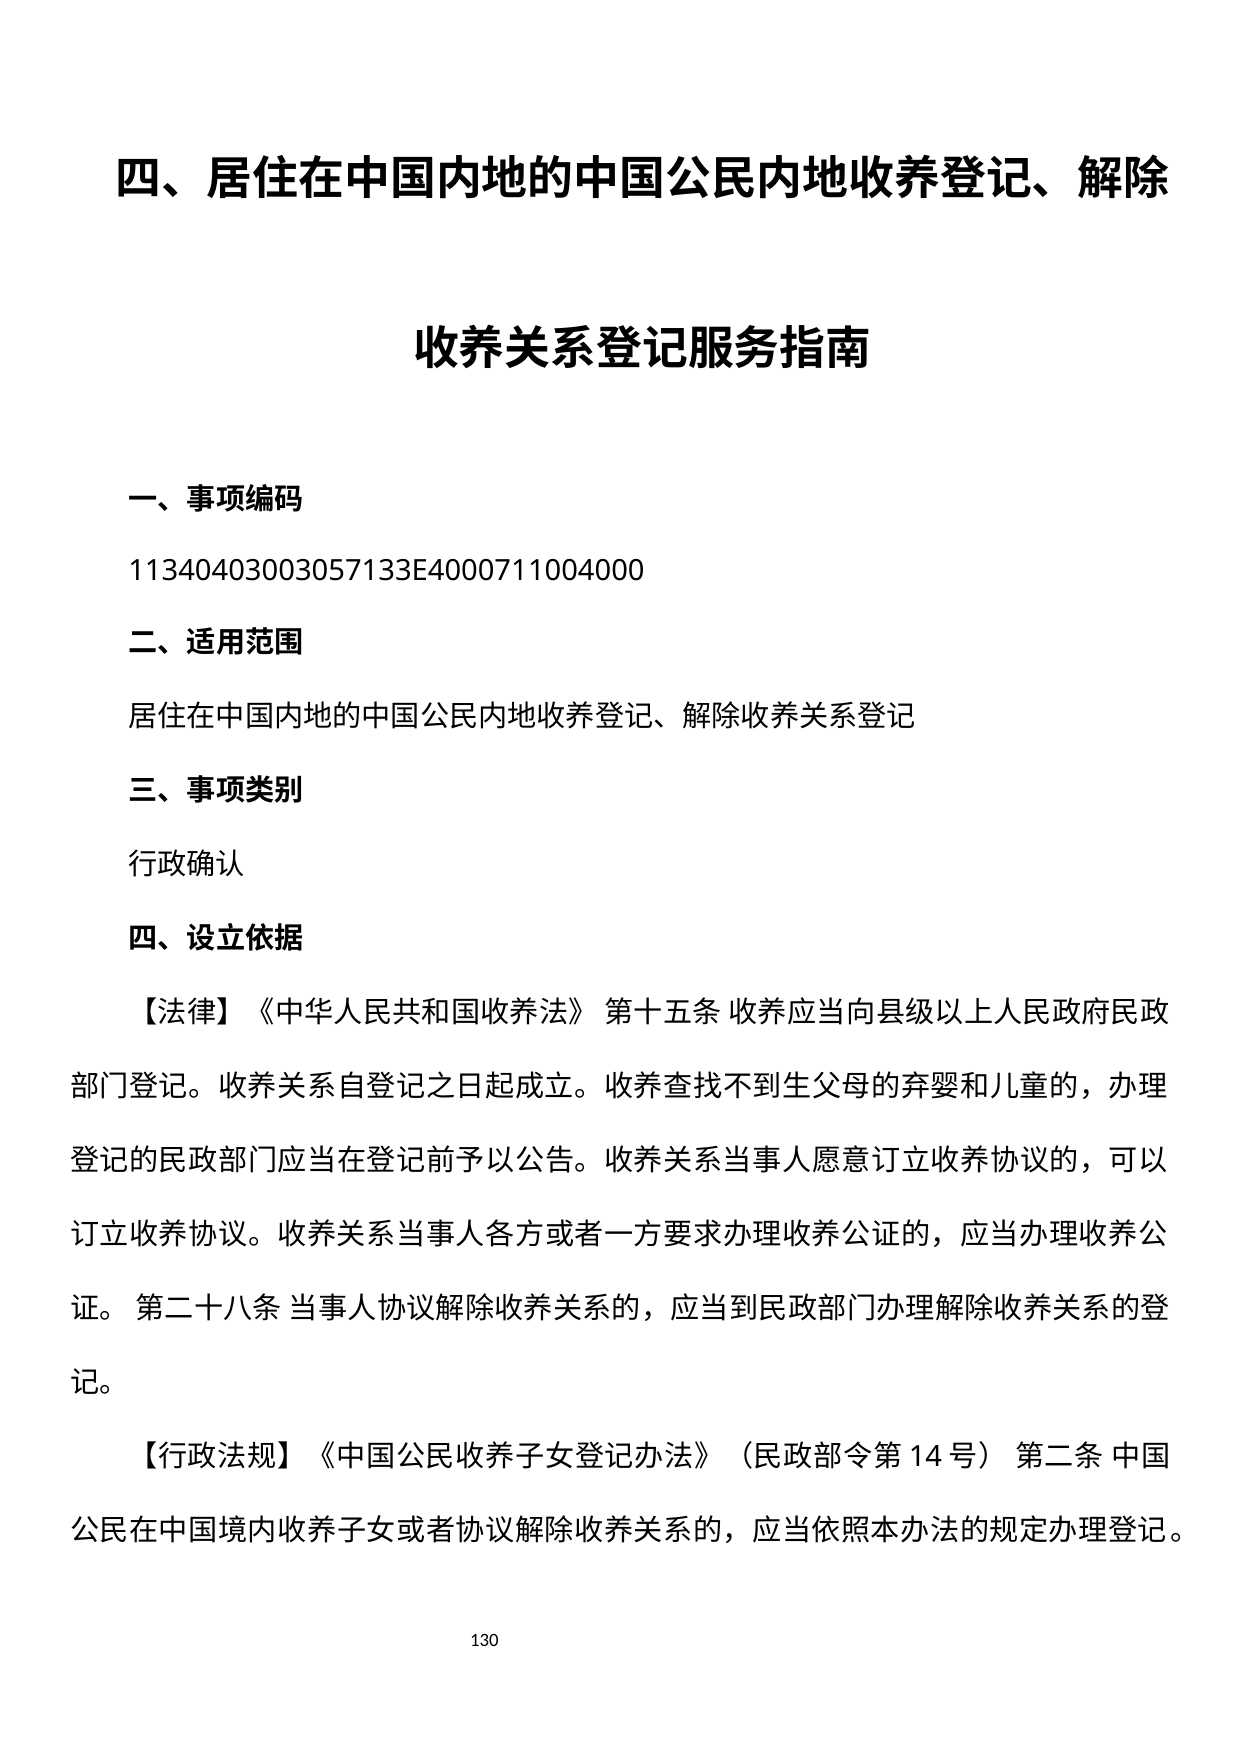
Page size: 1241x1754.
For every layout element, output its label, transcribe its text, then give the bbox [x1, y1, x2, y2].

text 【法律】《中华人民共和国收养法》 第十五条 收养应当向县级以上人民政府民政部门登记。收养关系自登记之日起成立。收养查找不到生父母的弃婴和儿童的，办理登记的民政部门应当在登记前予以公告。收养关系当事人愿意订立收养协议的，可以订立收养协议。收养关系当事人各方或者一方要求办理收养公证的，应当办理收养公证。 第二十八条 当事人协议解除收养关系的，应当到民政部门办理解除收养关系的登记。 [70, 989, 1171, 1401]
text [70, 1433, 1171, 1549]
text 三、事项类别 [70, 767, 1171, 809]
text 一、事项编码 [70, 476, 1171, 518]
text 11340403003057133E4000711004000 [70, 550, 1171, 589]
text 二、适用范围 [70, 619, 1171, 661]
text 行政确认 [70, 841, 1171, 883]
text 四、居住在中国内地的中国公民内地收养登记、解除收养关系登记服务指南 [113, 125, 1171, 393]
text 居住在中国内地的中国公民内地收养登记、解除收养关系登记 [70, 693, 1171, 735]
text 四、设立依据 [70, 915, 1171, 957]
